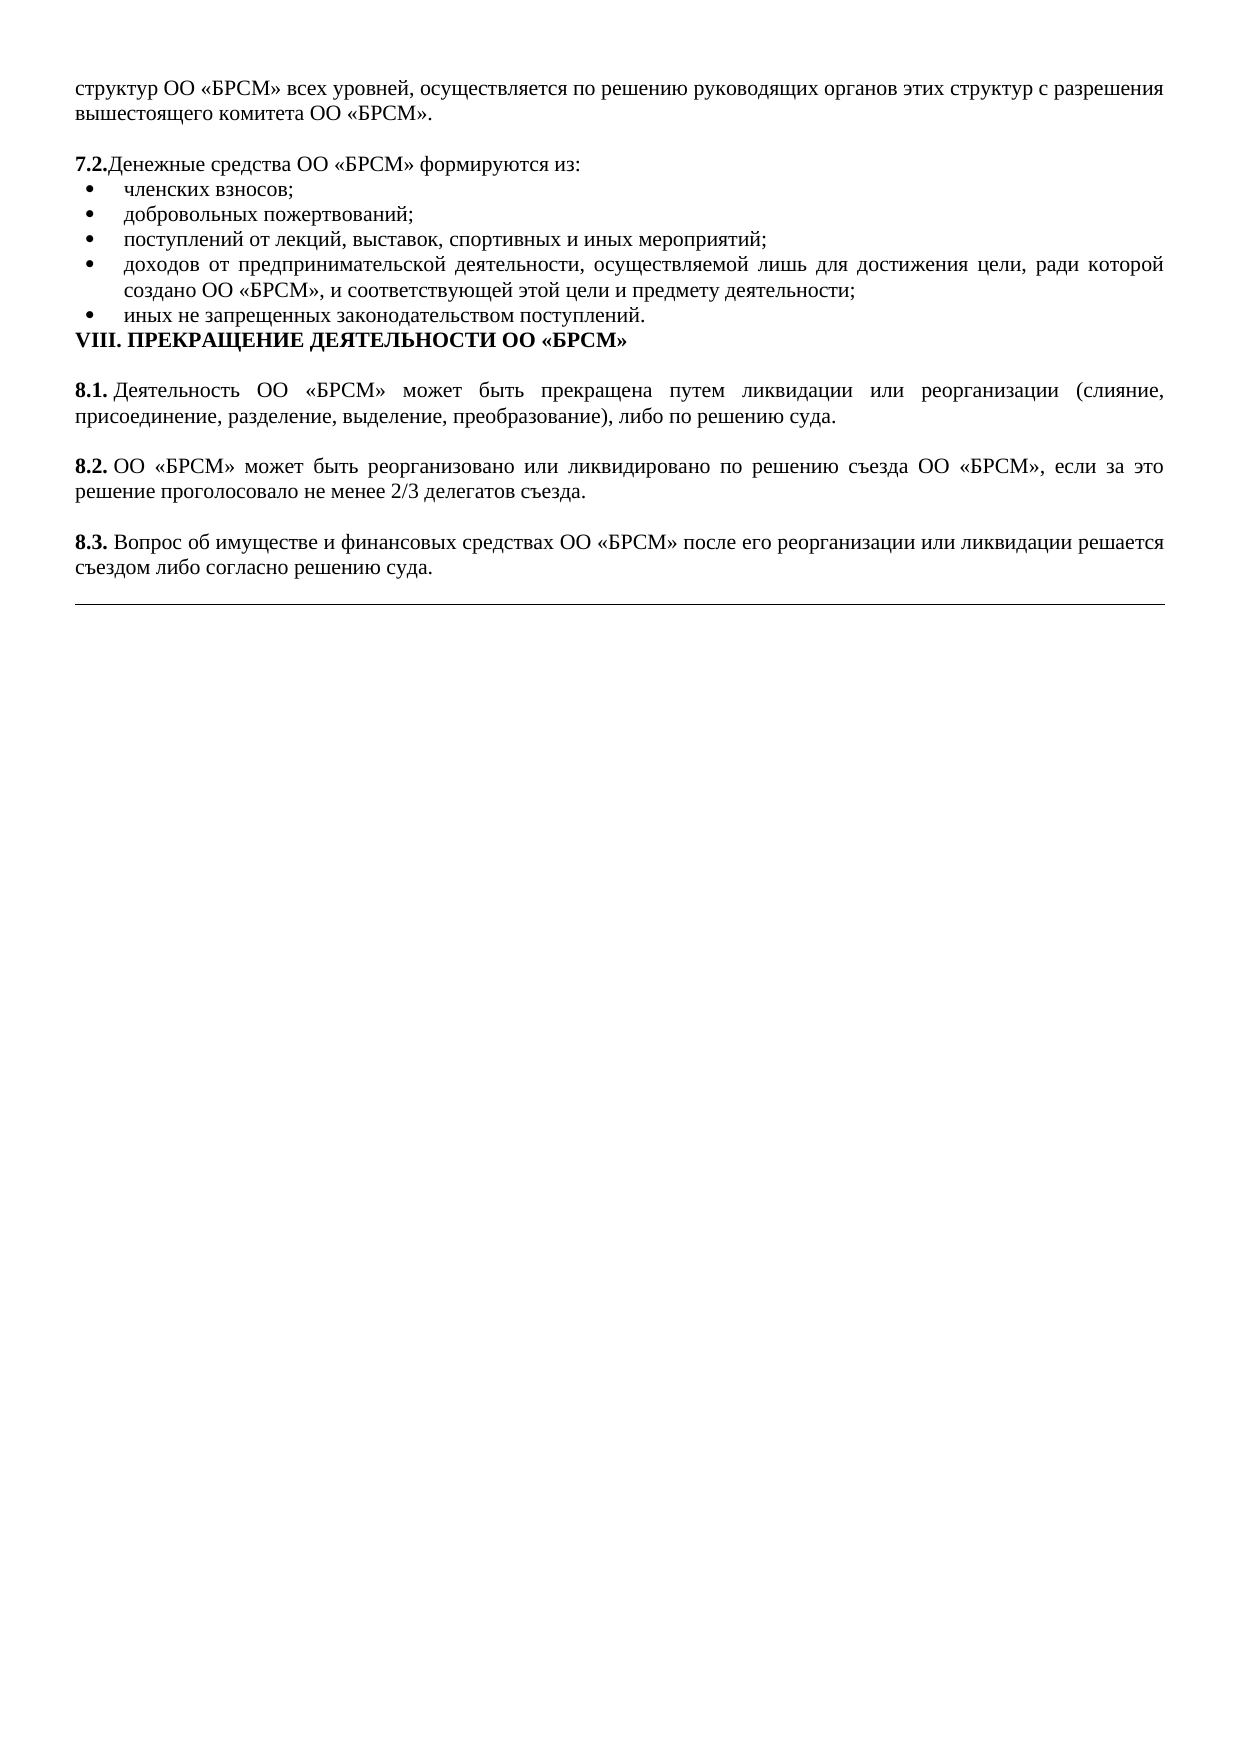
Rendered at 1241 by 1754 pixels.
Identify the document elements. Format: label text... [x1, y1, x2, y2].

list членских взносов; [86, 176, 1165, 201]
text 8.1. Деятельность ОО «БРСМ» может быть прекращена путем ликвидации или реорганизации (слияние, присоединение, разделение, выделение, преобразование), либо по решению суда. [75, 377, 1165, 428]
text 7.2.Денежные средства ОО «БРСМ» формируются из: [75, 125, 1165, 176]
text 8.2. ОО «БРСМ» может быть реорганизовано или ликвидировано по решению съезда ОО «БРСМ», если за это решение проголосовало не менее 2/3 делегатов съезда. [75, 428, 1165, 503]
text VIII. ПРЕКРАЩЕНИЕ ДЕЯТЕЛЬНОСТИ ОО «БРСМ» [75, 327, 1165, 352]
list добровольных пожертвований; [86, 201, 1165, 226]
text 8.3. Вопрос об имуществе и финансовых средствах ОО «БРСМ» после его реорганизации или ликвидации решается съездом либо согласно решению суда. [75, 503, 1165, 579]
list поступлений от лекций, выставок, спортивных и иных мероприятий; [86, 226, 1165, 251]
list доходов от предпринимательской деятельности, осуществляемой лишь для достижения цели, ради которой создано ОО «БРСМ», и соответствующей этой цели и предмету деятельности; [86, 251, 1165, 302]
list иных не запрещенных законодательством поступлений. [86, 302, 1165, 327]
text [75, 75, 1165, 125]
